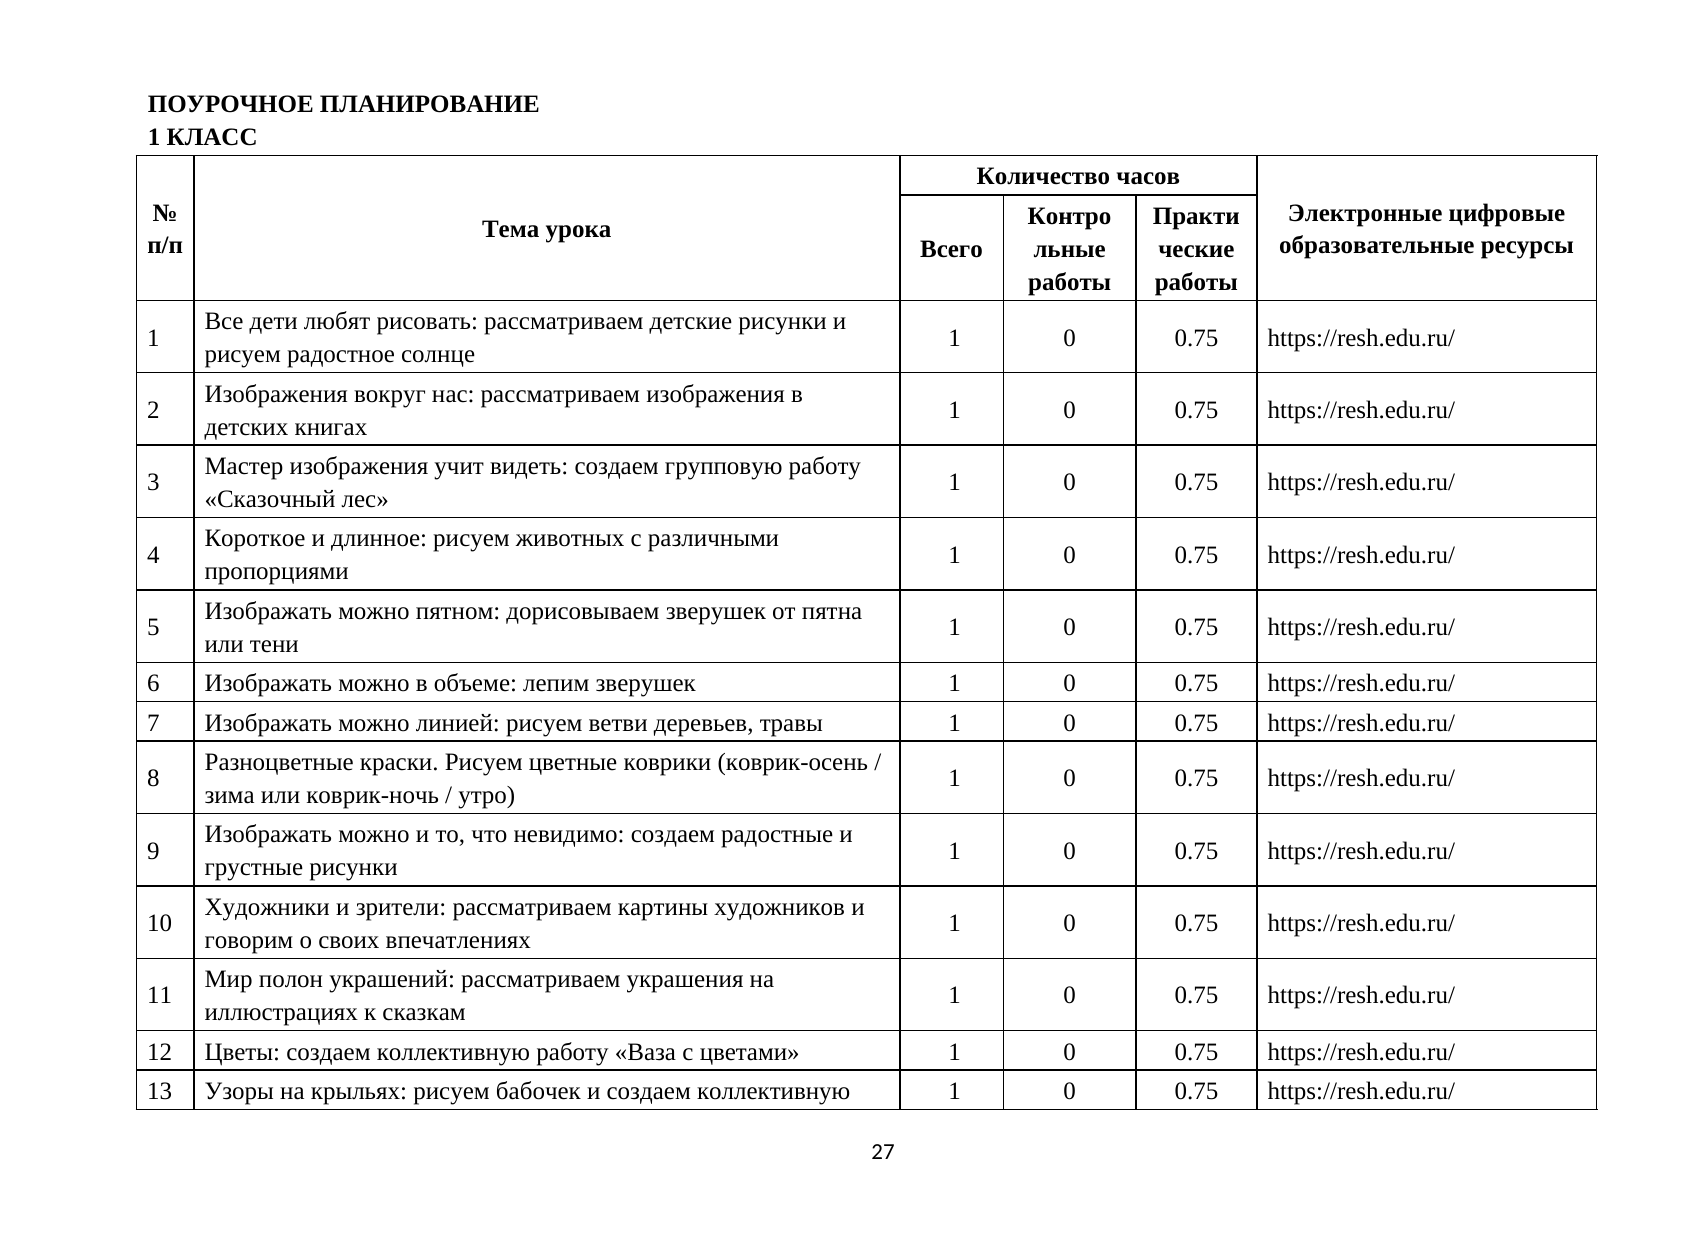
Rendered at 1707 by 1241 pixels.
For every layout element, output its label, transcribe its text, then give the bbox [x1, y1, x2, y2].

table_cell 1 [901, 702, 1003, 740]
table_header Количество часов [901, 156, 1256, 194]
table_cell 0.75 [1137, 518, 1256, 589]
table_cell Мир полон украшений: рассматриваем украшения на иллюстрациях к сказкам [195, 959, 899, 1030]
table_cell 0 [1004, 1031, 1135, 1069]
table_cell 0.75 [1137, 1071, 1256, 1108]
table_cell https://resh.edu.ru/ [1258, 591, 1596, 661]
table_cell 0.75 [1137, 742, 1256, 813]
table_cell 1 [901, 1031, 1003, 1069]
table_cell https://resh.edu.ru/ [1258, 1031, 1596, 1069]
table_cell Контро льные работы [1004, 196, 1135, 299]
table_cell 0.75 [1137, 959, 1256, 1030]
table_cell Мастер изображения учит видеть: создаем групповую работу «Сказочный лес» [195, 446, 899, 517]
table_cell 1 [901, 373, 1003, 444]
table_cell https://resh.edu.ru/ [1258, 702, 1596, 740]
table_cell 13 [137, 1071, 193, 1108]
table_cell Изображать можно и то, что невидимо: создаем радостные и грустные рисунки [195, 814, 899, 885]
table_cell 1 [901, 1071, 1003, 1108]
table_cell 1 [901, 591, 1003, 661]
table_cell 0 [1004, 518, 1135, 589]
table_cell Цветы: создаем коллективную работу «Ваза с цветами» [195, 1031, 899, 1069]
table_cell Практи ческие работы [1137, 196, 1256, 299]
table_cell 0.75 [1137, 373, 1256, 444]
table_cell Разноцветные краски. Рисуем цветные коврики (коврик-осень / зима или коврик-ночь / утро) [195, 742, 899, 813]
table_cell 0.75 [1137, 1031, 1256, 1069]
table_cell https://resh.edu.ru/ [1258, 301, 1596, 372]
table_header Электронные цифровые образовательные ресурсы [1258, 156, 1596, 299]
table_cell 0 [1004, 591, 1135, 661]
table_cell 0 [1004, 446, 1135, 517]
table_cell 0 [1004, 887, 1135, 957]
table_cell https://resh.edu.ru/ [1258, 742, 1596, 813]
table_cell 0 [1004, 742, 1135, 813]
table_cell 1 [901, 742, 1003, 813]
table_cell 5 [137, 591, 193, 661]
table_cell 1 [137, 301, 193, 372]
table_cell Всего [901, 196, 1003, 299]
table_cell 7 [137, 702, 193, 740]
table_cell https://resh.edu.ru/ [1258, 446, 1596, 517]
table_cell https://resh.edu.ru/ [1258, 959, 1596, 1030]
table_cell https://resh.edu.ru/ [1258, 373, 1596, 444]
table_cell 0.75 [1137, 301, 1256, 372]
table_cell 0.75 [1137, 663, 1256, 701]
table_cell 0.75 [1137, 814, 1256, 885]
table_cell 0 [1004, 301, 1135, 372]
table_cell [1258, 1071, 1596, 1108]
table_cell Изображать можно пятном: дорисовываем зверушек от пятна или тени [195, 591, 899, 661]
table_cell 8 [137, 742, 193, 813]
table_cell Изображать можно в объеме: лепим зверушек [195, 663, 899, 701]
table_header № п/п [137, 156, 193, 299]
table_cell https://resh.edu.ru/ [1258, 814, 1596, 885]
table_cell 4 [137, 518, 193, 589]
table_cell 2 [137, 373, 193, 444]
table_cell 0.75 [1137, 702, 1256, 740]
table_cell 0 [1004, 702, 1135, 740]
table_cell 0 [1004, 663, 1135, 701]
table_cell 1 [901, 663, 1003, 701]
table_cell 0 [1004, 814, 1135, 885]
table_cell 1 [901, 814, 1003, 885]
table_cell Все дети любят рисовать: рассматриваем детские рисунки и рисуем радостное солнце [195, 301, 899, 372]
table_cell 1 [901, 301, 1003, 372]
table_header Тема урока [195, 156, 899, 299]
table_cell 6 [137, 663, 193, 701]
table_cell https://resh.edu.ru/ [1258, 663, 1596, 701]
table_cell https://resh.edu.ru/ [1258, 518, 1596, 589]
text ПОУРОЧНОЕ ПЛАНИРОВАНИЕ [148, 89, 1618, 117]
table_cell 12 [137, 1031, 193, 1069]
table_cell 0 [1004, 373, 1135, 444]
table_cell Художники и зрители: рассматриваем картины художников и говорим о своих впечатлениях [195, 887, 899, 957]
table_cell 1 [901, 887, 1003, 957]
table_cell Изображать можно линией: рисуем ветви деревьев, травы [195, 702, 899, 740]
table_cell 9 [137, 814, 193, 885]
table_cell 0.75 [1137, 887, 1256, 957]
table_cell Изображения вокруг нас: рассматриваем изображения в детских книгах [195, 373, 899, 444]
table_cell 1 [901, 518, 1003, 589]
table_cell 11 [137, 959, 193, 1030]
table_cell https://resh.edu.ru/ [1258, 887, 1596, 957]
table_cell 0.75 [1137, 591, 1256, 661]
table_cell 0 [1004, 959, 1135, 1030]
table_cell 1 [901, 959, 1003, 1030]
table_cell 10 [137, 887, 193, 957]
table_cell 0 [1004, 1071, 1135, 1108]
table_cell 1 [901, 446, 1003, 517]
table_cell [195, 1071, 899, 1108]
table_cell 0.75 [1137, 446, 1256, 517]
text 1 КЛАСС [148, 122, 1618, 150]
table_cell Короткое и длинное: рисуем животных с различными пропорциями [195, 518, 899, 589]
table_cell 3 [137, 446, 193, 517]
